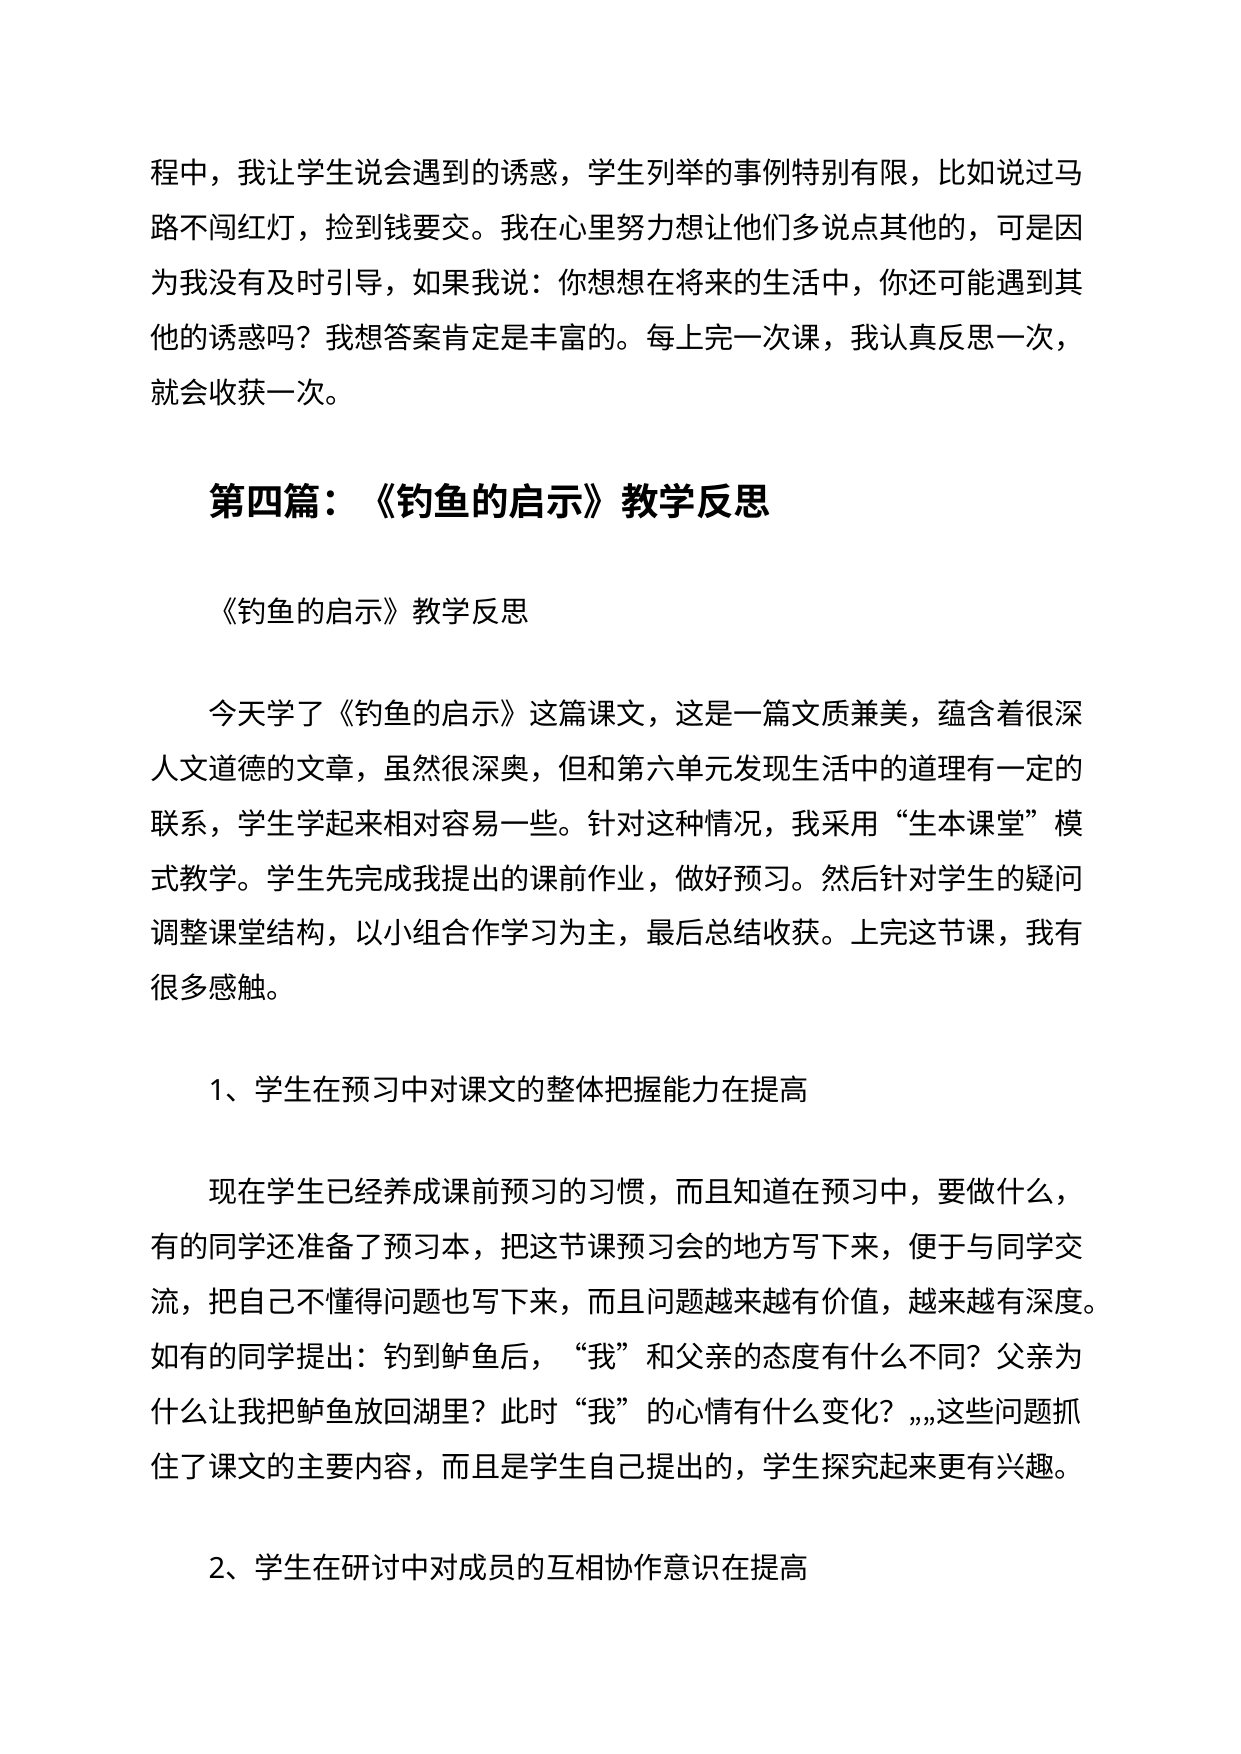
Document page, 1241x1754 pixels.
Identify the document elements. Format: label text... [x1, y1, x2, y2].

text 《钓鱼的启示》教学反思 [150, 589, 1090, 631]
text 第四篇：《钓鱼的启示》教学反思 [150, 471, 1090, 526]
text 现在学生已经养成课前预习的习惯，而且知道在预习中，要做什么，有的同学还准备了预习本，把这节课预习会的地方写下来，便于与同学交流，把自己不懂得问题也写下来，而且问题越来越有价值，越来越有深度。如有的同学提出：钓到鲈鱼后，“我”和父亲的态度有什么不同？父亲为什么让我把鲈鱼放回湖里？此时“我”的心情有什么变化？„„这些问题抓住了课文的主要内容，而且是学生自己提出的，学生探究起来更有兴趣。 [150, 1169, 1090, 1486]
text 今天学了《钓鱼的启示》这篇课文，这是一篇文质兼美，蕴含着很深人文道德的文章，虽然很深奥，但和第六单元发现生活中的道理有一定的联系，学生学起来相对容易一些。针对这种情况，我采用“生本课堂”模式教学。学生先完成我提出的课前作业，做好预习。然后针对学生的疑问调整课堂结构，以小组合作学习为主，最后总结收获。上完这节课，我有很多感触。 [150, 691, 1090, 1007]
text 2、学生在研讨中对成员的互相协作意识在提高 [150, 1545, 1090, 1587]
text 1、学生在预习中对课文的整体把握能力在提高 [150, 1067, 1090, 1109]
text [150, 150, 1090, 412]
